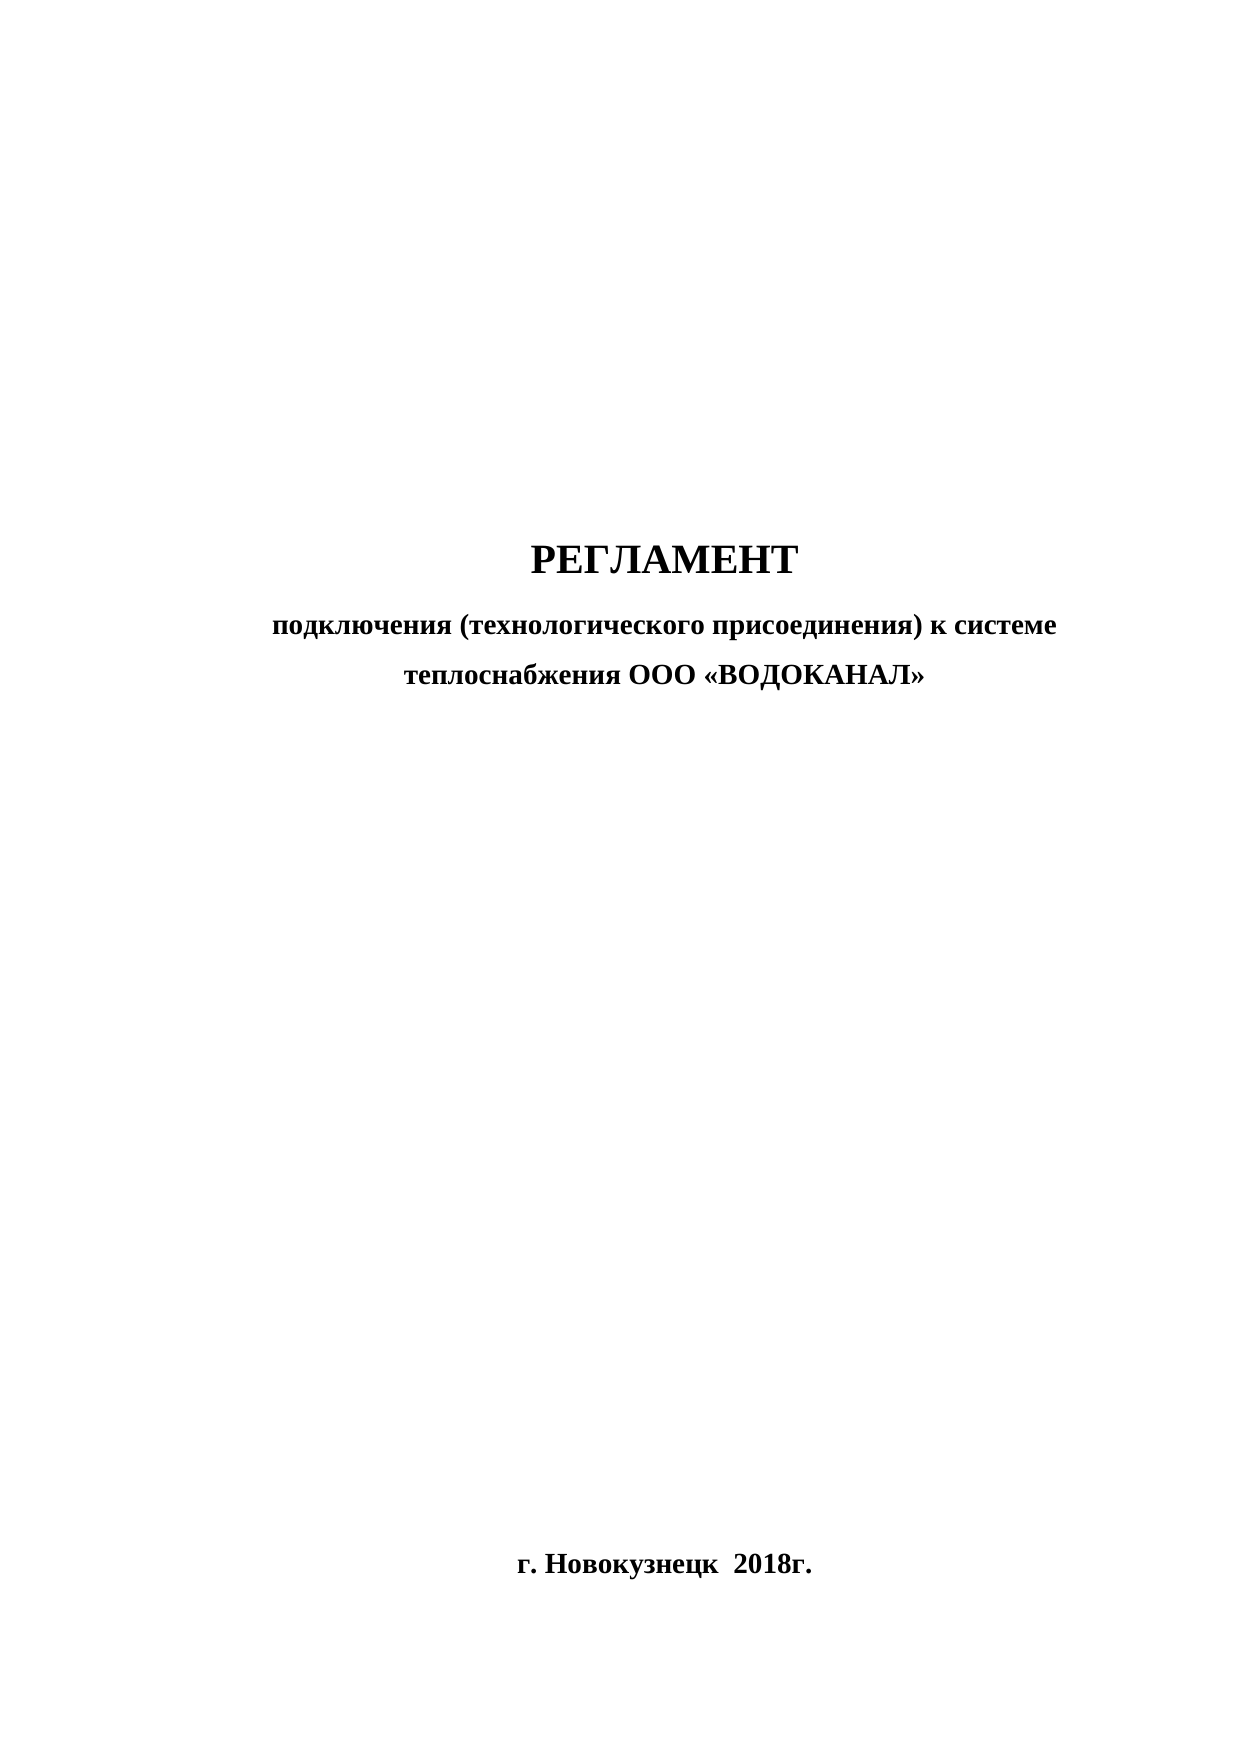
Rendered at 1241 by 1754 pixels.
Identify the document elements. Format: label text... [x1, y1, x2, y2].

text РЕГЛАМЕНТ [177, 535, 1152, 583]
text теплоснабжения ООО «ВОДОКАНАЛ» [177, 657, 1152, 691]
text г. Новокузнецк 2018г. [177, 1546, 1152, 1579]
text подключения (технологического присоединения) к системе [177, 607, 1152, 640]
